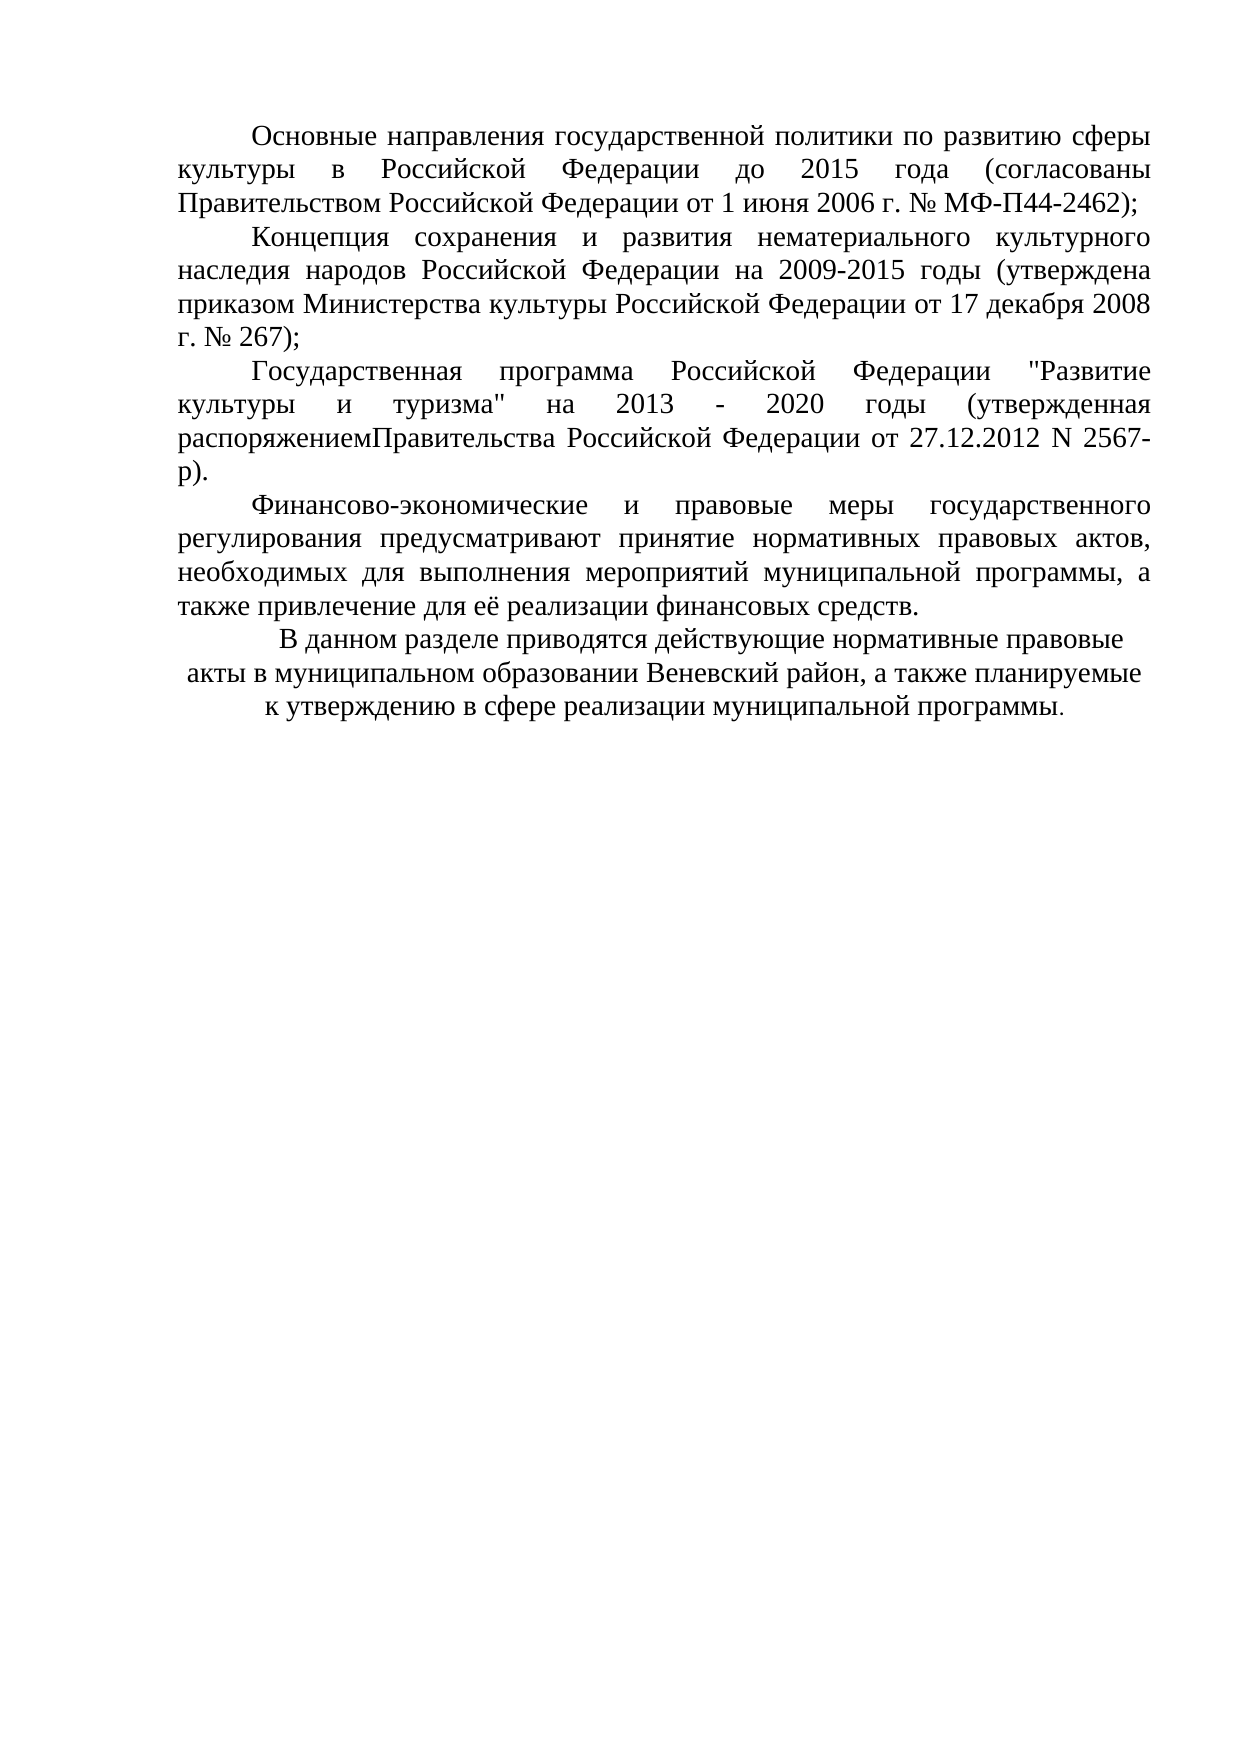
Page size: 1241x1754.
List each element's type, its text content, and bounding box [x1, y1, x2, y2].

text Финансово-экономические и правовые меры государственного регулирования предусматривают принятие нормативных правовых актов, необходимых для выполнения мероприятий муниципальной программы, а также привлечение для её реализации финансовых средств. [177, 487, 1152, 621]
text Государственная программа Российской Федерации "Развитие культуры и туризма" на 2013 - 2020 годы (утвержденная распоряжениемПравительства Российской Федерации от 27.12.2012 N 2567-р). [177, 353, 1152, 487]
text Основные направления государственной политики по развитию сферы культуры в Российской Федерации до 2015 года (согласованы Правительством Российской Федерации от 1 июня . № МФ-П44-2462); [177, 118, 1152, 219]
text В данном разделе приводятся действующие нормативные правовые акты в муниципальном образовании Веневский район, а также планируемые к утверждению в сфере реализации муниципальной программы. [177, 621, 1152, 722]
text Концепция сохранения и развития нематериального культурного наследия народов Российской Федерации на 2009-2015 годы (утверждена приказом Министерства культуры Российской Федерации от 17 декабря . № 267); [177, 219, 1152, 353]
